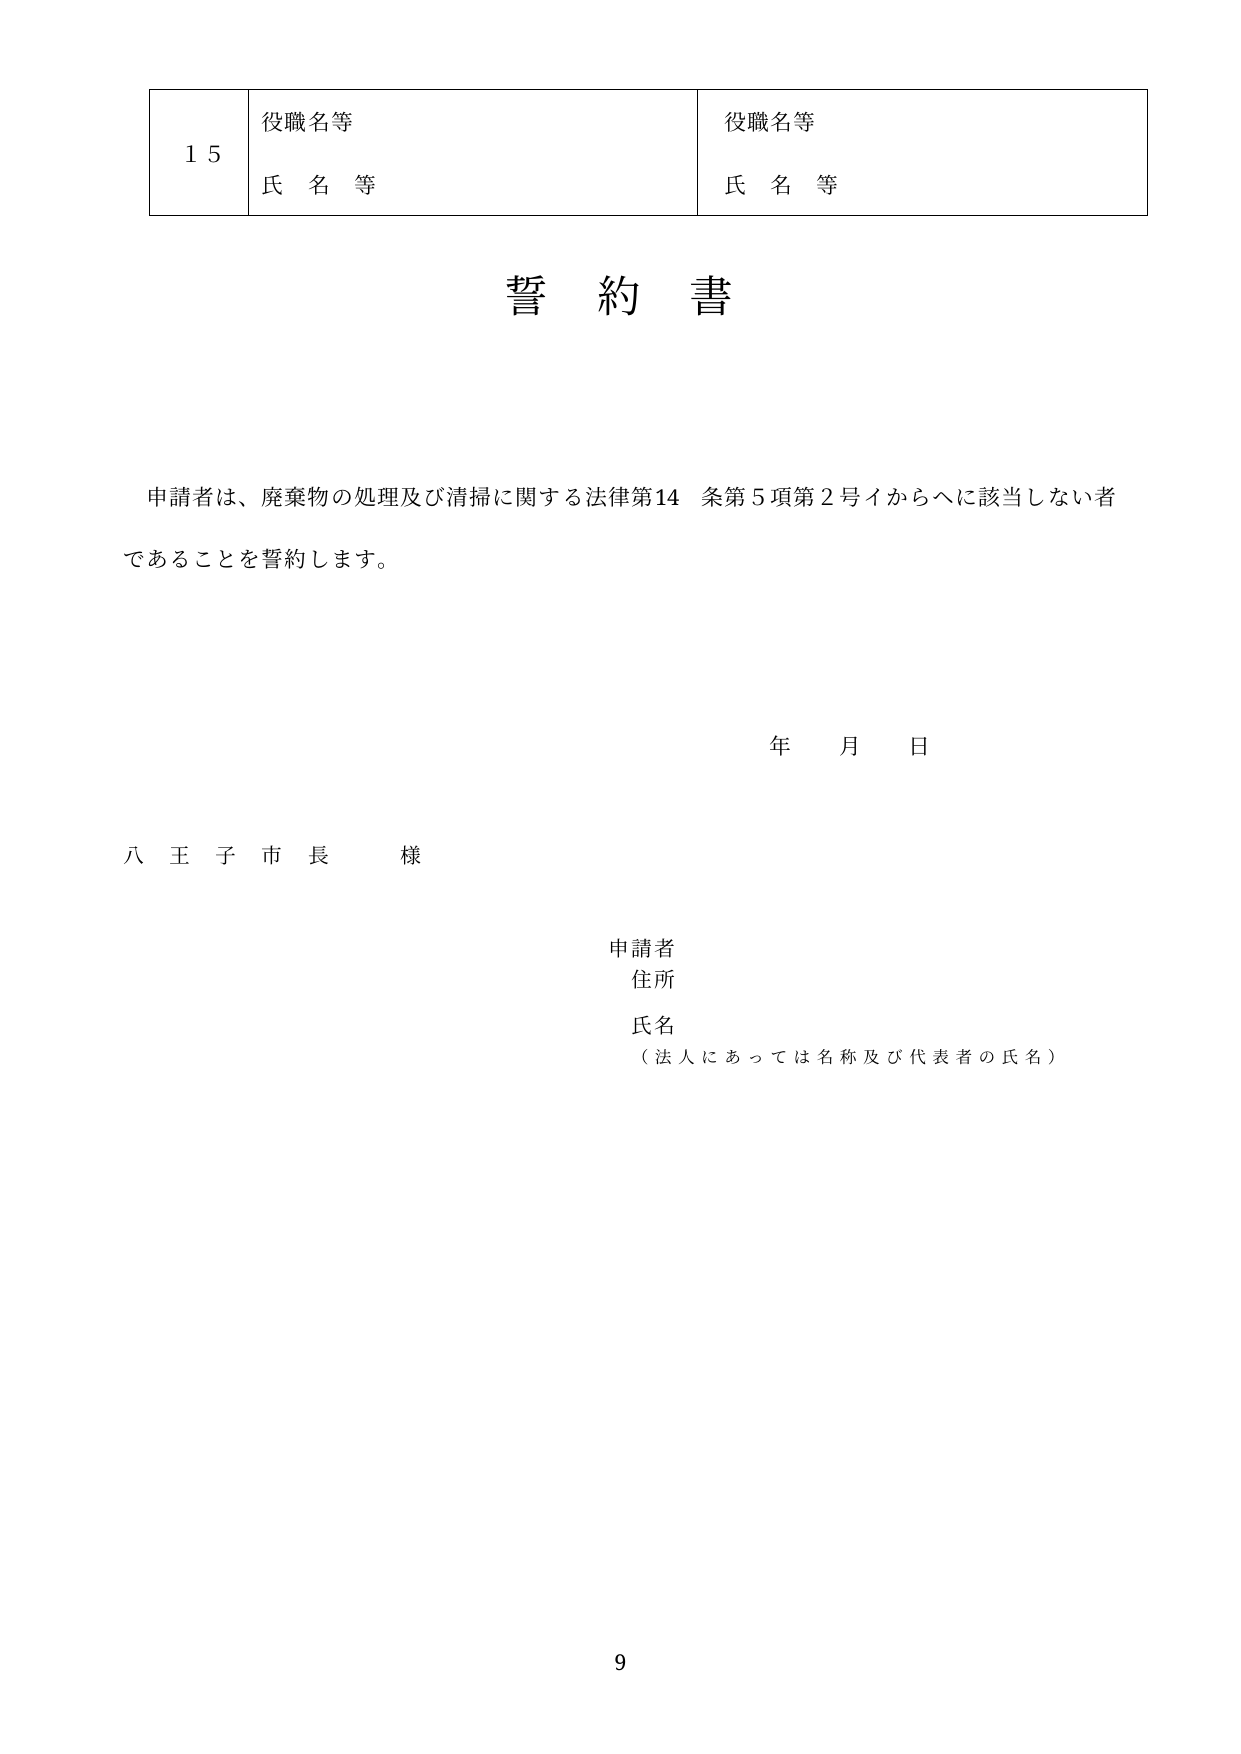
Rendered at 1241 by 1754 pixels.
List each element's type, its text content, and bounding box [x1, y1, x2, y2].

text 申請者 [123, 932, 1117, 963]
text 氏名 [123, 1009, 1117, 1041]
text 住所 [123, 963, 1117, 994]
text 誓 約 書 [123, 247, 1117, 340]
table_cell 役職名等 氏 名 等 [698, 90, 1147, 215]
text 申請者は、廃棄物の処理及び清掃に関する法律第14条第５項第２号イからヘに該当しない者であることを誓約します。 [123, 465, 1117, 589]
text 八王子市長 様 [123, 839, 1117, 870]
table_cell 役職名等 氏 名 等 [249, 90, 697, 215]
table_cell １５ [150, 90, 248, 215]
text 年 月 日 [123, 714, 1117, 776]
text （法人にあっては名称及び代表者の氏名） [622, 1041, 1133, 1072]
